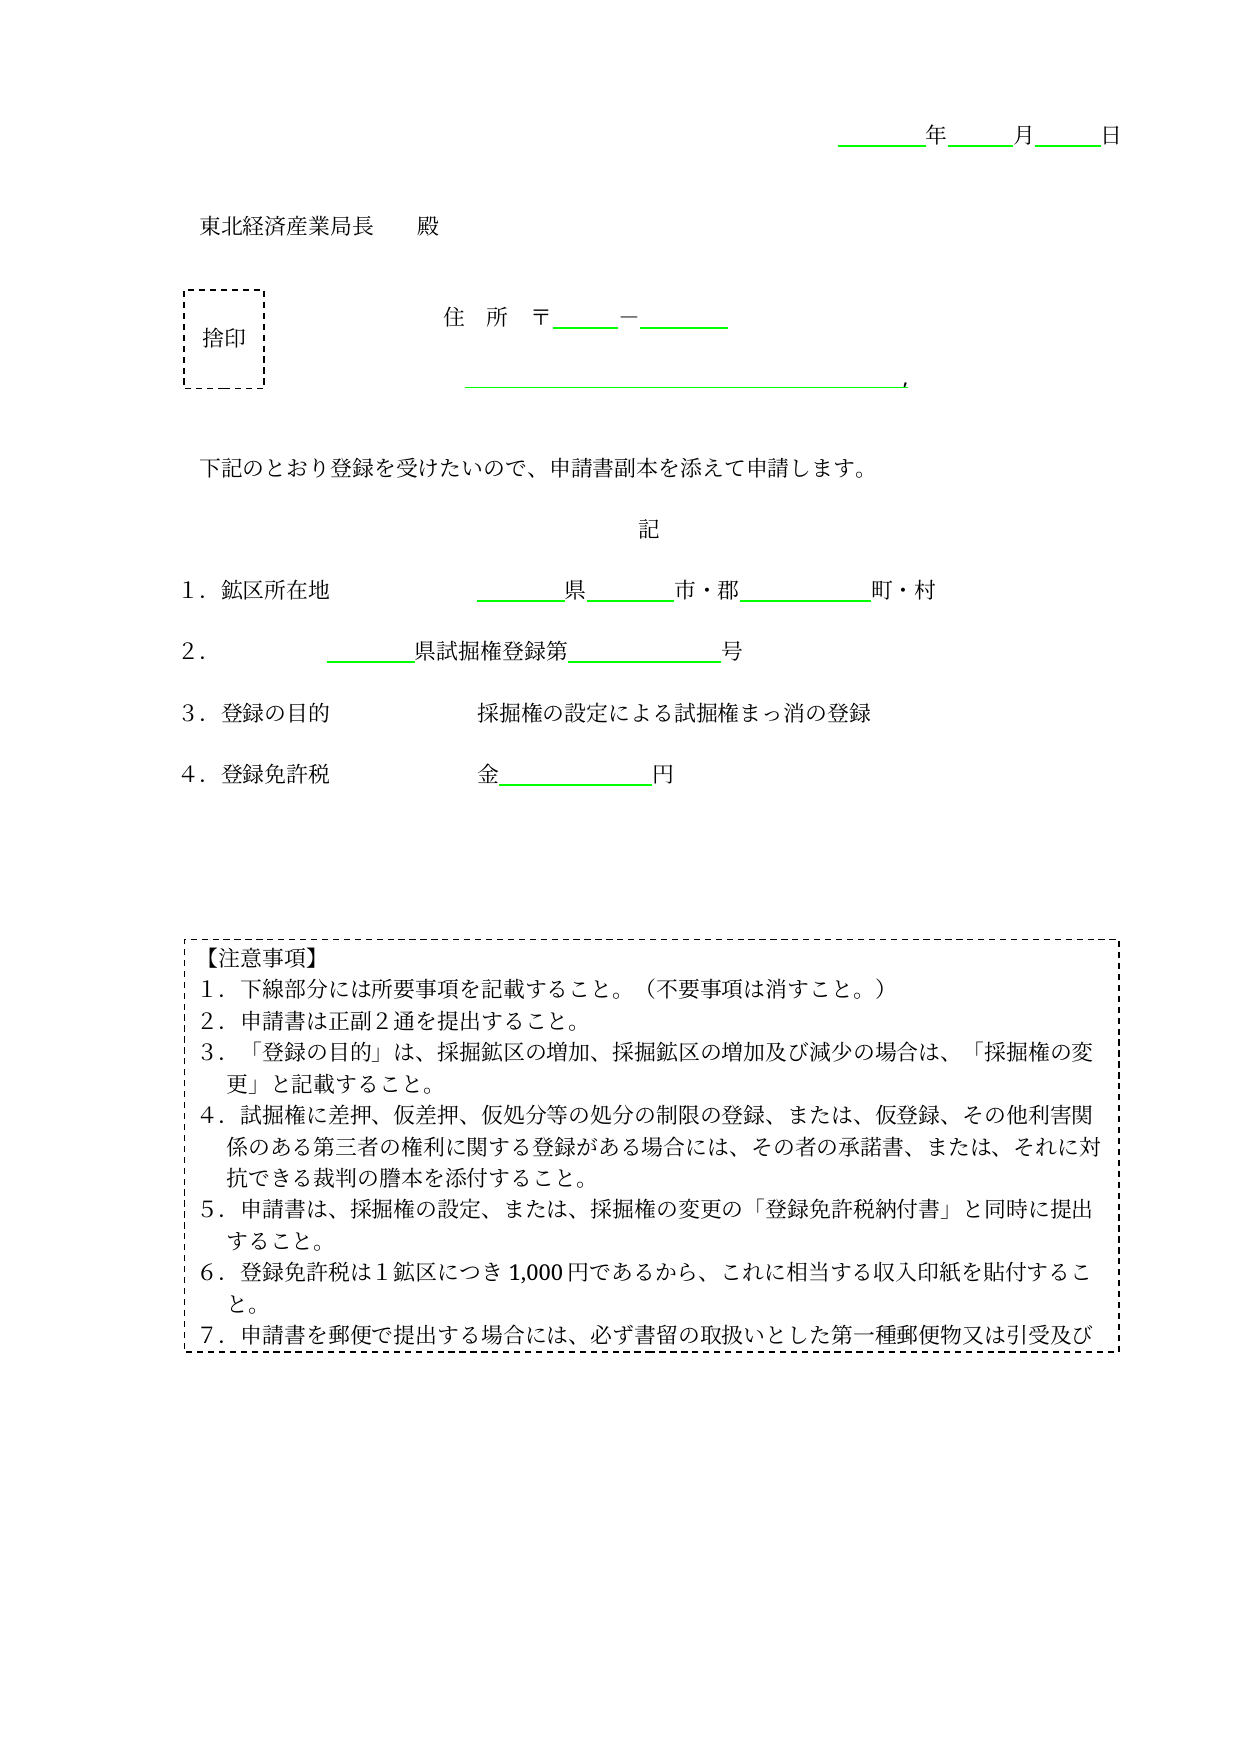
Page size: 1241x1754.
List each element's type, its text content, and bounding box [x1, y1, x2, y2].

text 年 月 日 [177, 118, 1122, 149]
text 住 所 〒 － [264, 300, 1122, 332]
text １．鉱区所在地 県 市・郡 町・村 [177, 573, 1122, 605]
text ４．登録免許税 金 円 [177, 757, 1122, 788]
text 記 [177, 512, 1122, 543]
text ２． 県試掘権登録第 号 [177, 634, 1122, 666]
text 下記のとおり登録を受けたいので、申請書副本を添えて申請します。 [177, 451, 1122, 482]
text ３．登録の目的 採掘権の設定による試掘権まっ消の登録 [177, 696, 1122, 727]
text , [177, 361, 1122, 391]
text 東北経済産業局長 殿 [177, 209, 1122, 241]
